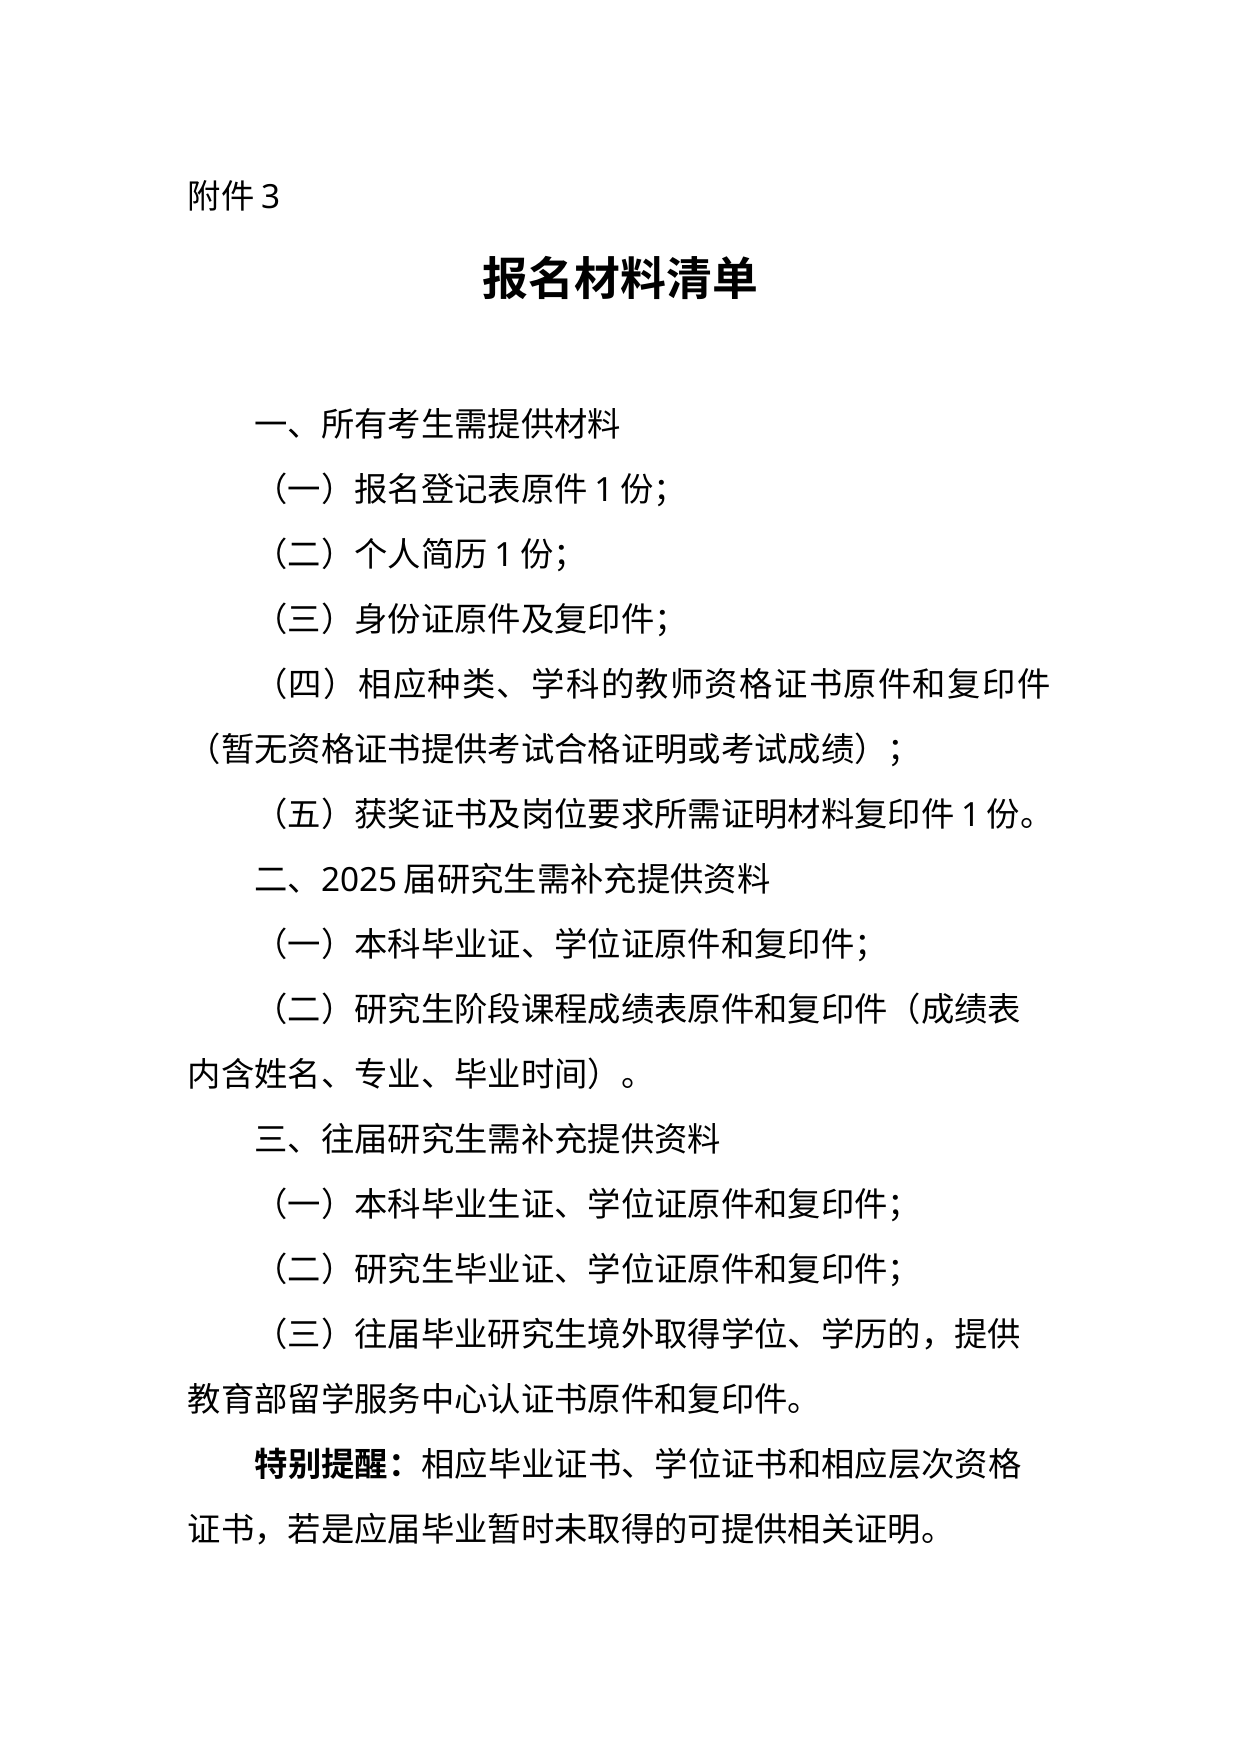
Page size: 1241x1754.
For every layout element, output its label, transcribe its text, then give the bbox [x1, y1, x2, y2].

text （四）相应种类、学科的教师资格证书原件和复印件（暂无资格证书提供考试合格证明或考试成绩）； [187, 649, 1053, 779]
text 特别提醒：相应毕业证书、学位证书和相应层次资格证书，若是应届毕业暂时未取得的可提供相关证明。 [187, 1429, 1053, 1559]
text 三、往届研究生需补充提供资料 [187, 1104, 1053, 1169]
text 报名材料清单 [187, 227, 1053, 324]
text 一、所有考生需提供材料 [187, 389, 1053, 454]
text 附件3 [187, 162, 1053, 227]
text （三）往届毕业研究生境外取得学位、学历的，提供教育部留学服务中心认证书原件和复印件。 [187, 1299, 1053, 1429]
text 二、2025届研究生需补充提供资料 [187, 844, 1053, 909]
text （二）研究生阶段课程成绩表原件和复印件（成绩表内含姓名、专业、毕业时间）。 [187, 974, 1053, 1104]
text （一）本科毕业证、学位证原件和复印件； [187, 909, 1053, 974]
text （一）报名登记表原件1份； [187, 454, 1053, 519]
text （一）本科毕业生证、学位证原件和复印件； [187, 1169, 1053, 1234]
text （三）身份证原件及复印件； [187, 584, 1053, 649]
text （五）获奖证书及岗位要求所需证明材料复印件1份。 [187, 779, 1053, 844]
text （二）研究生毕业证、学位证原件和复印件； [187, 1234, 1053, 1299]
text （二）个人简历1份； [187, 519, 1053, 584]
